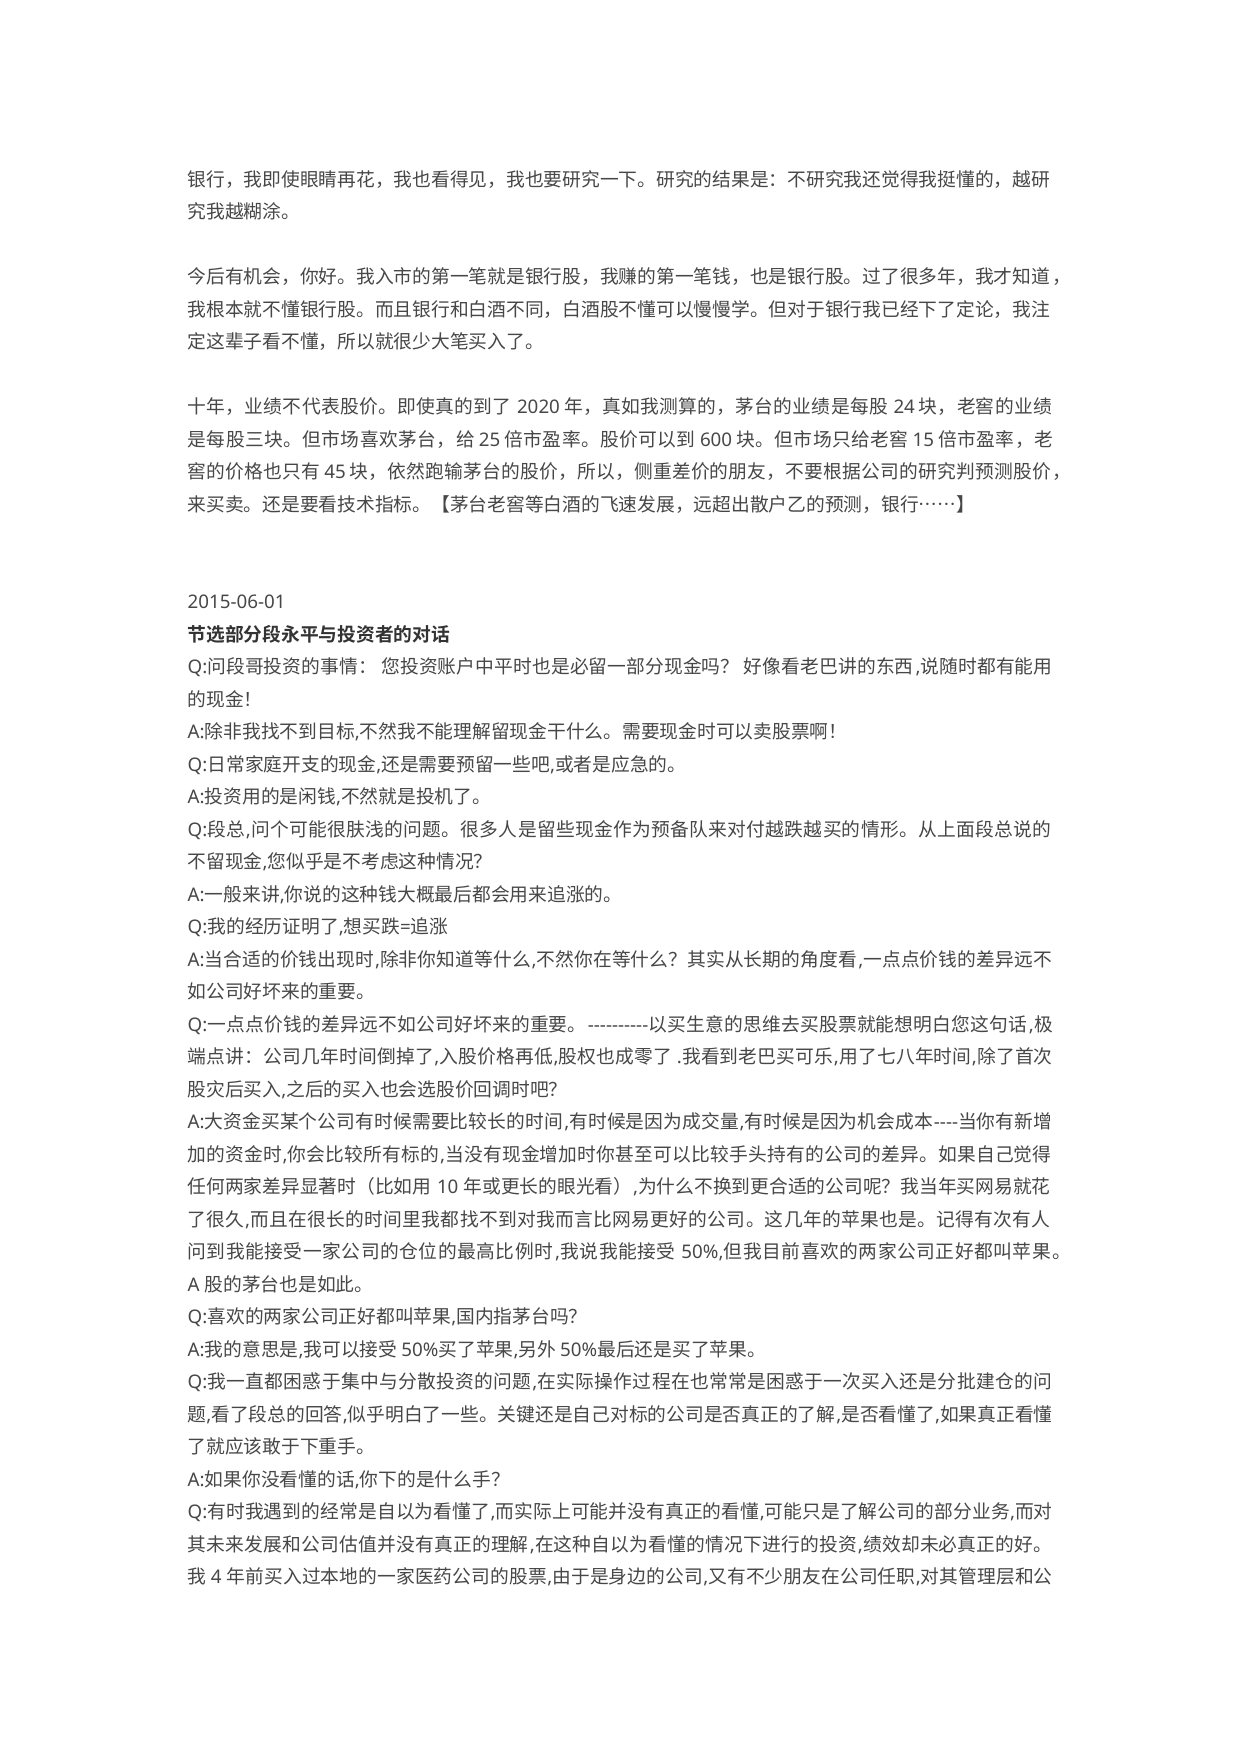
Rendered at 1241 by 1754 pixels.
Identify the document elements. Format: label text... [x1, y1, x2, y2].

text A:一般来讲,你说的这种钱大概最后都会用来追涨的。 [187, 877, 1053, 909]
text A:如果你没看懂的话,你下的是什么手？ [187, 1462, 1053, 1494]
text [187, 162, 1053, 227]
text Q:我一直都困惑于集中与分散投资的问题,在实际操作过程在也常常是困惑于一次买入还是分批建仓的问题,看了段总的回答,似乎明白了一些。关键还是自己对标的公司是否真正的了解,是否看懂了,如果真正看懂了就应该敢于下重手。 [187, 1364, 1053, 1462]
text Q:问段哥投资的事情： 您投资账户中平时也是必留一部分现金吗？ 好像看老巴讲的东西,说随时都有能用的现金！ [187, 649, 1053, 714]
text Q:一点点价钱的差异远不如公司好坏来的重要。----------以买生意的思维去买股票就能想明白您这句话,极端点讲：公司几年时间倒掉了,入股价格再低,股权也成零了 .我看到老巴买可乐,用了七八年时间,除了首次股灾后买入,之后的买入也会选股价回调时吧？ [187, 1007, 1053, 1104]
text A:当合适的价钱出现时,除非你知道等什么,不然你在等什么？其实从长期的角度看,一点点价钱的差异远不如公司好坏来的重要。 [187, 942, 1053, 1007]
text A:大资金买某个公司有时候需要比较长的时间,有时候是因为成交量,有时候是因为机会成本----当你有新增加的资金时,你会比较所有标的,当没有现金增加时你甚至可以比较手头持有的公司的差异。如果自己觉得任何两家差异显著时（比如用 10 年或更长的眼光看）,为什么不换到更合适的公司呢？我当年买网易就花了很久,而且在很长的时间里我都找不到对我而言比网易更好的公司。这几年的苹果也是。记得有次有人问到我能接受一家公司的仓位的最高比例时,我说我能接受 50%,但我目前喜欢的两家公司正好都叫苹果。A 股的茅台也是如此。 [187, 1104, 1053, 1299]
text 今后有机会，你好。我入市的第一笔就是银行股，我赚的第一笔钱，也是银行股。过了很多年，我才知道，我根本就不懂银行股。而且银行和白酒不同，白酒股不懂可以慢慢学。但对于银行我已经下了定论，我注定这辈子看不懂，所以就很少大笔买入了。 [187, 259, 1053, 357]
text 2015-06-01 [187, 584, 1053, 617]
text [187, 1494, 1053, 1592]
text Q:日常家庭开支的现金,还是需要预留一些吧,或者是应急的。 [187, 747, 1053, 779]
text Q:段总,问个可能很肤浅的问题。很多人是留些现金作为预备队来对付越跌越买的情形。从上面段总说的不留现金,您似乎是不考虑这种情况？ [187, 812, 1053, 877]
text A:投资用的是闲钱,不然就是投机了。 [187, 779, 1053, 812]
text Q:我的经历证明了,想买跌=追涨 [187, 909, 1053, 942]
text A:我的意思是,我可以接受 50%买了苹果,另外 50%最后还是买了苹果。 [187, 1332, 1053, 1364]
text Q:喜欢的两家公司正好都叫苹果,国内指茅台吗？ [187, 1299, 1053, 1332]
text A:除非我找不到目标,不然我不能理解留现金干什么。需要现金时可以卖股票啊！ [187, 714, 1053, 747]
text 节选部分段永平与投资者的对话 [187, 617, 1053, 649]
text 十年，业绩不代表股价。即使真的到了2020年，真如我测算的，茅台的业绩是每股24块，老窖的业绩是每股三块。但市场喜欢茅台，给25倍市盈率。股价可以到600块。但市场只给老窖15倍市盈率，老窖的价格也只有45块，依然跑输茅台的股价，所以，侧重差价的朋友，不要根据公司的研究判预测股价，来买卖。还是要看技术指标。【茅台老窖等白酒的飞速发展，远超出散户乙的预测，银行……】 [187, 389, 1053, 519]
